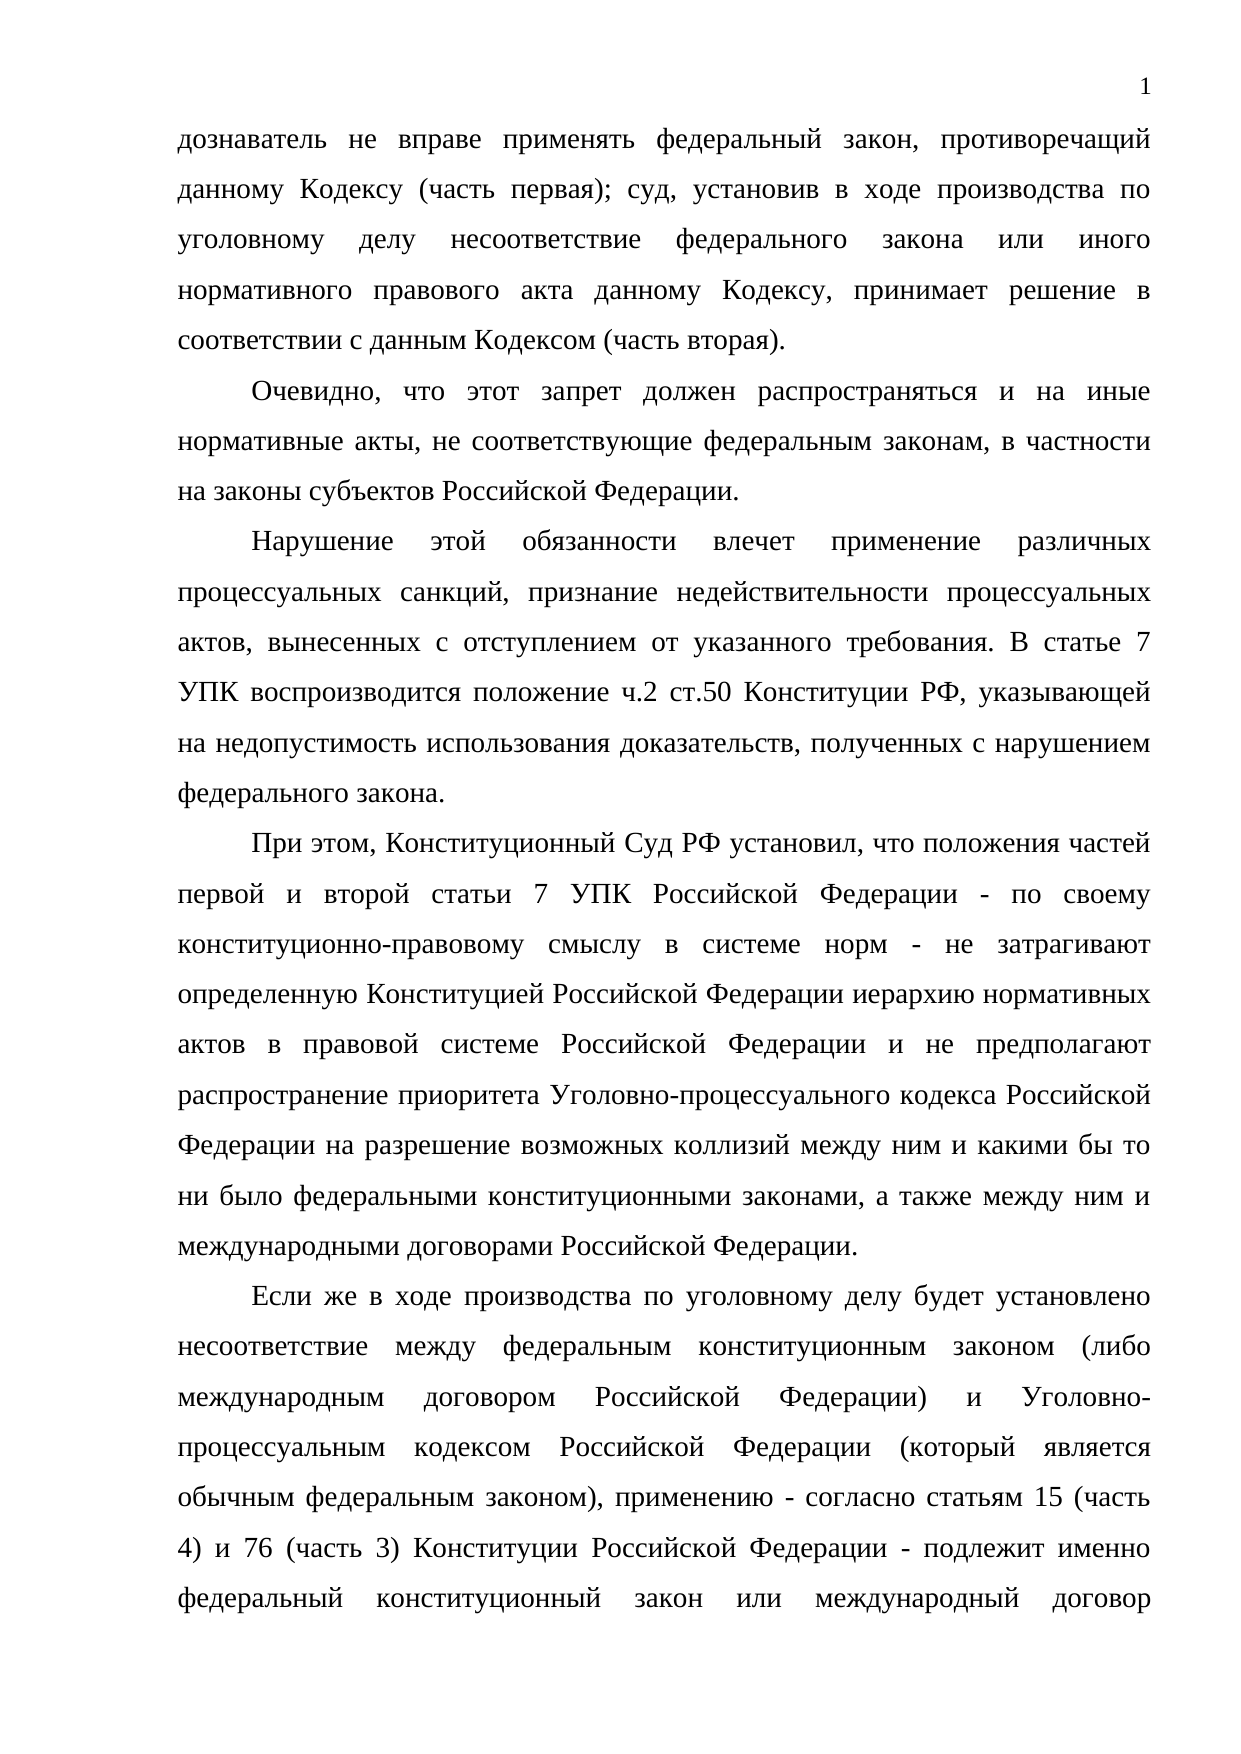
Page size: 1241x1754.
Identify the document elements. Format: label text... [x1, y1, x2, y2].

text Очевидно, что этот запрет должен распространяться и на иные нормативные акты, не соответствующие федеральным законам, в частности на законы субъектов Российской Федерации. [177, 373, 1152, 507]
text При этом, Конституционный Суд РФ установил, что положения частей первой и второй статьи 7 УПК Российской Федерации - по своему конституционно-правовому смыслу в системе норм - не затрагивают определенную Конституцией Российской Федерации иерархию нормативных актов в правовой системе Российской Федерации и не предполагают распространение приоритета Уголовно-процессуального кодекса Российской Федерации на разрешение возможных коллизий между ним и какими бы то ни было федеральными конституционными законами, а также между ним и международными договорами Российской Федерации. [177, 825, 1152, 1261]
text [177, 121, 1152, 356]
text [177, 1278, 1152, 1614]
text Нарушение этой обязанности влечет применение различных процессуальных санкций, признание недействительности процессуальных актов, вынесенных с отступлением от указанного требования. В статье 7 УПК воспроизводится положение ч.2 ст.50 Конституции РФ, указывающей на недопустимость использования доказательств, полученных с нарушением федерального закона. [177, 523, 1152, 809]
